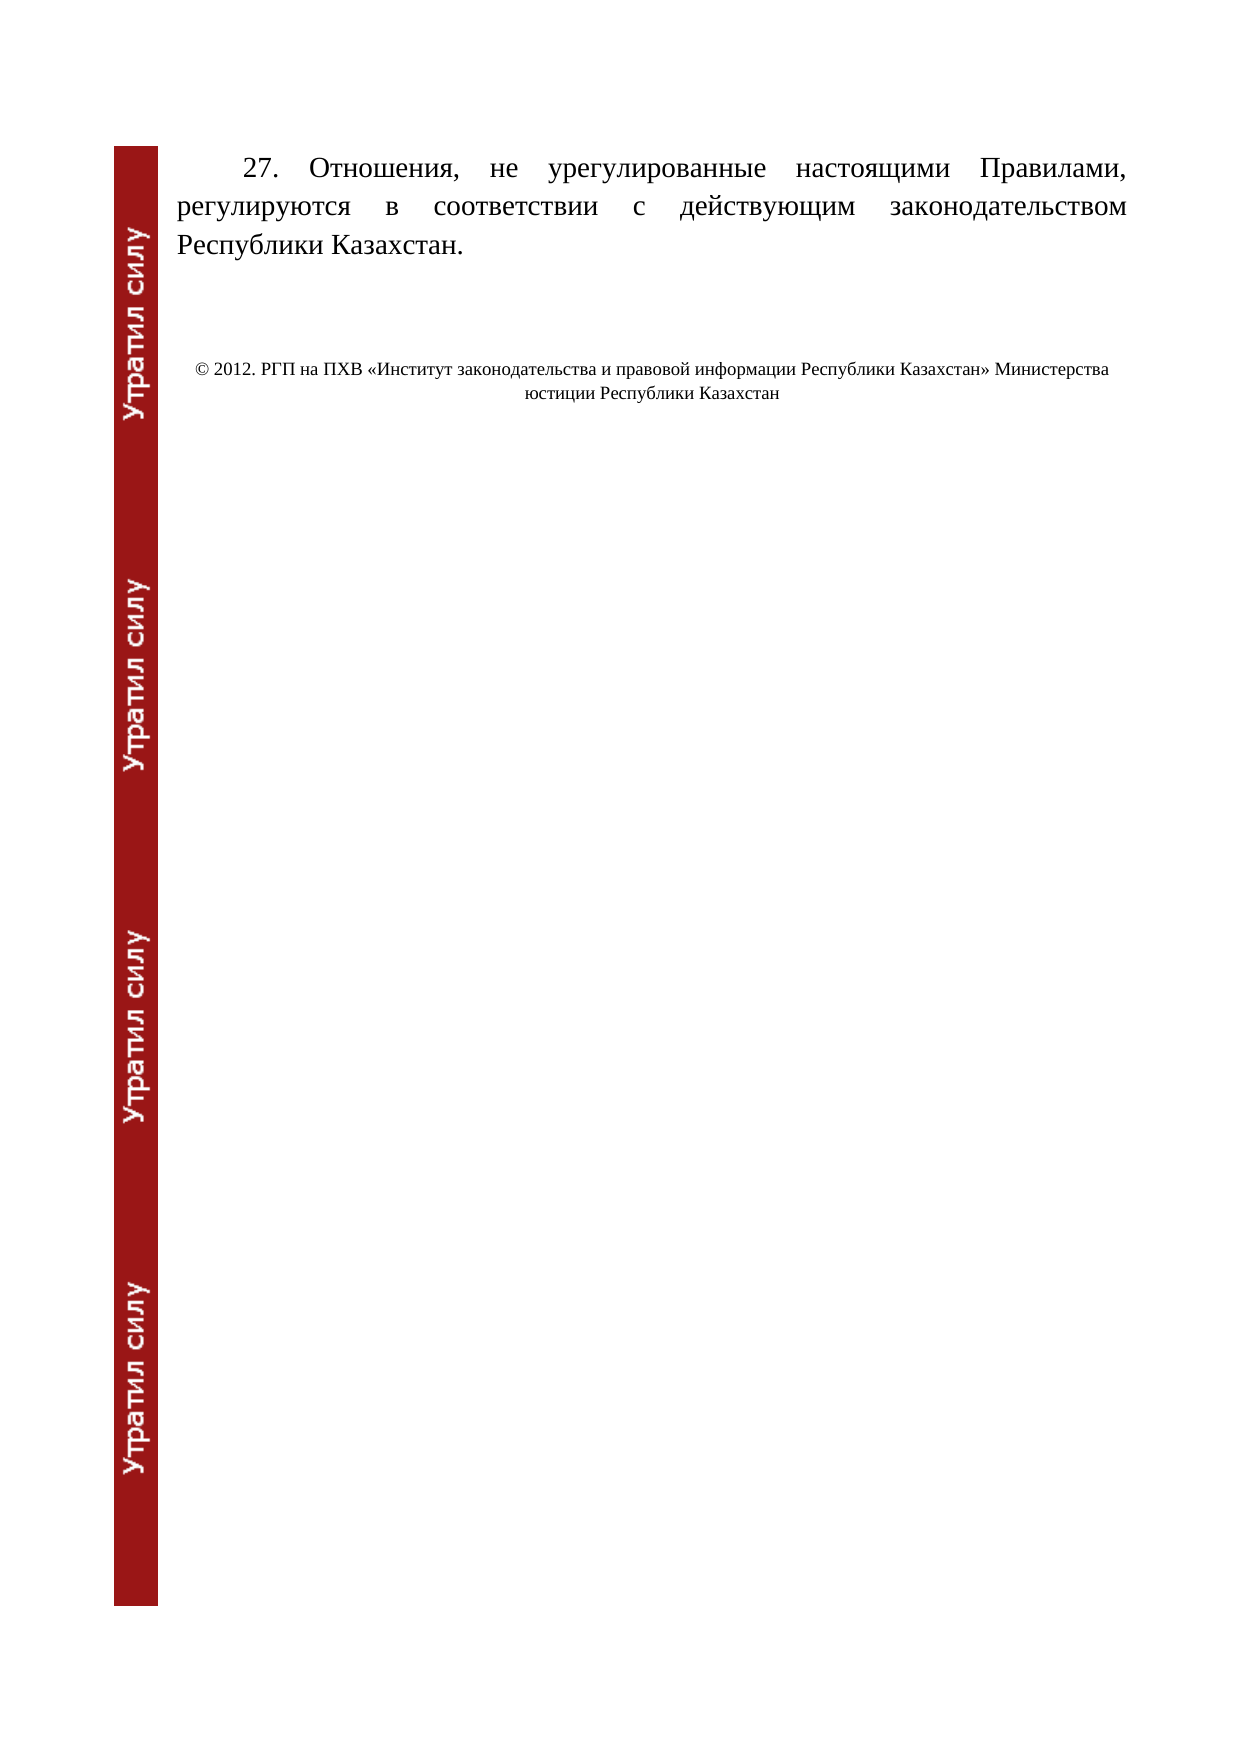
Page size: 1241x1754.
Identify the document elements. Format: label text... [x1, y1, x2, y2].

picture [114, 261, 158, 357]
picture [114, 404, 158, 1606]
picture [114, 146, 158, 150]
text © 2012. РГП на ПХВ «Институт законодательства и правовой информации Республики Казахстан» Министерства юстиции Республики Казахстан [112, 357, 1128, 404]
text 27. Отношения, не урегулированные настоящими Правилами, регулируются в соответствии с действующим законодательством Республики Казахстан. [112, 150, 1128, 261]
